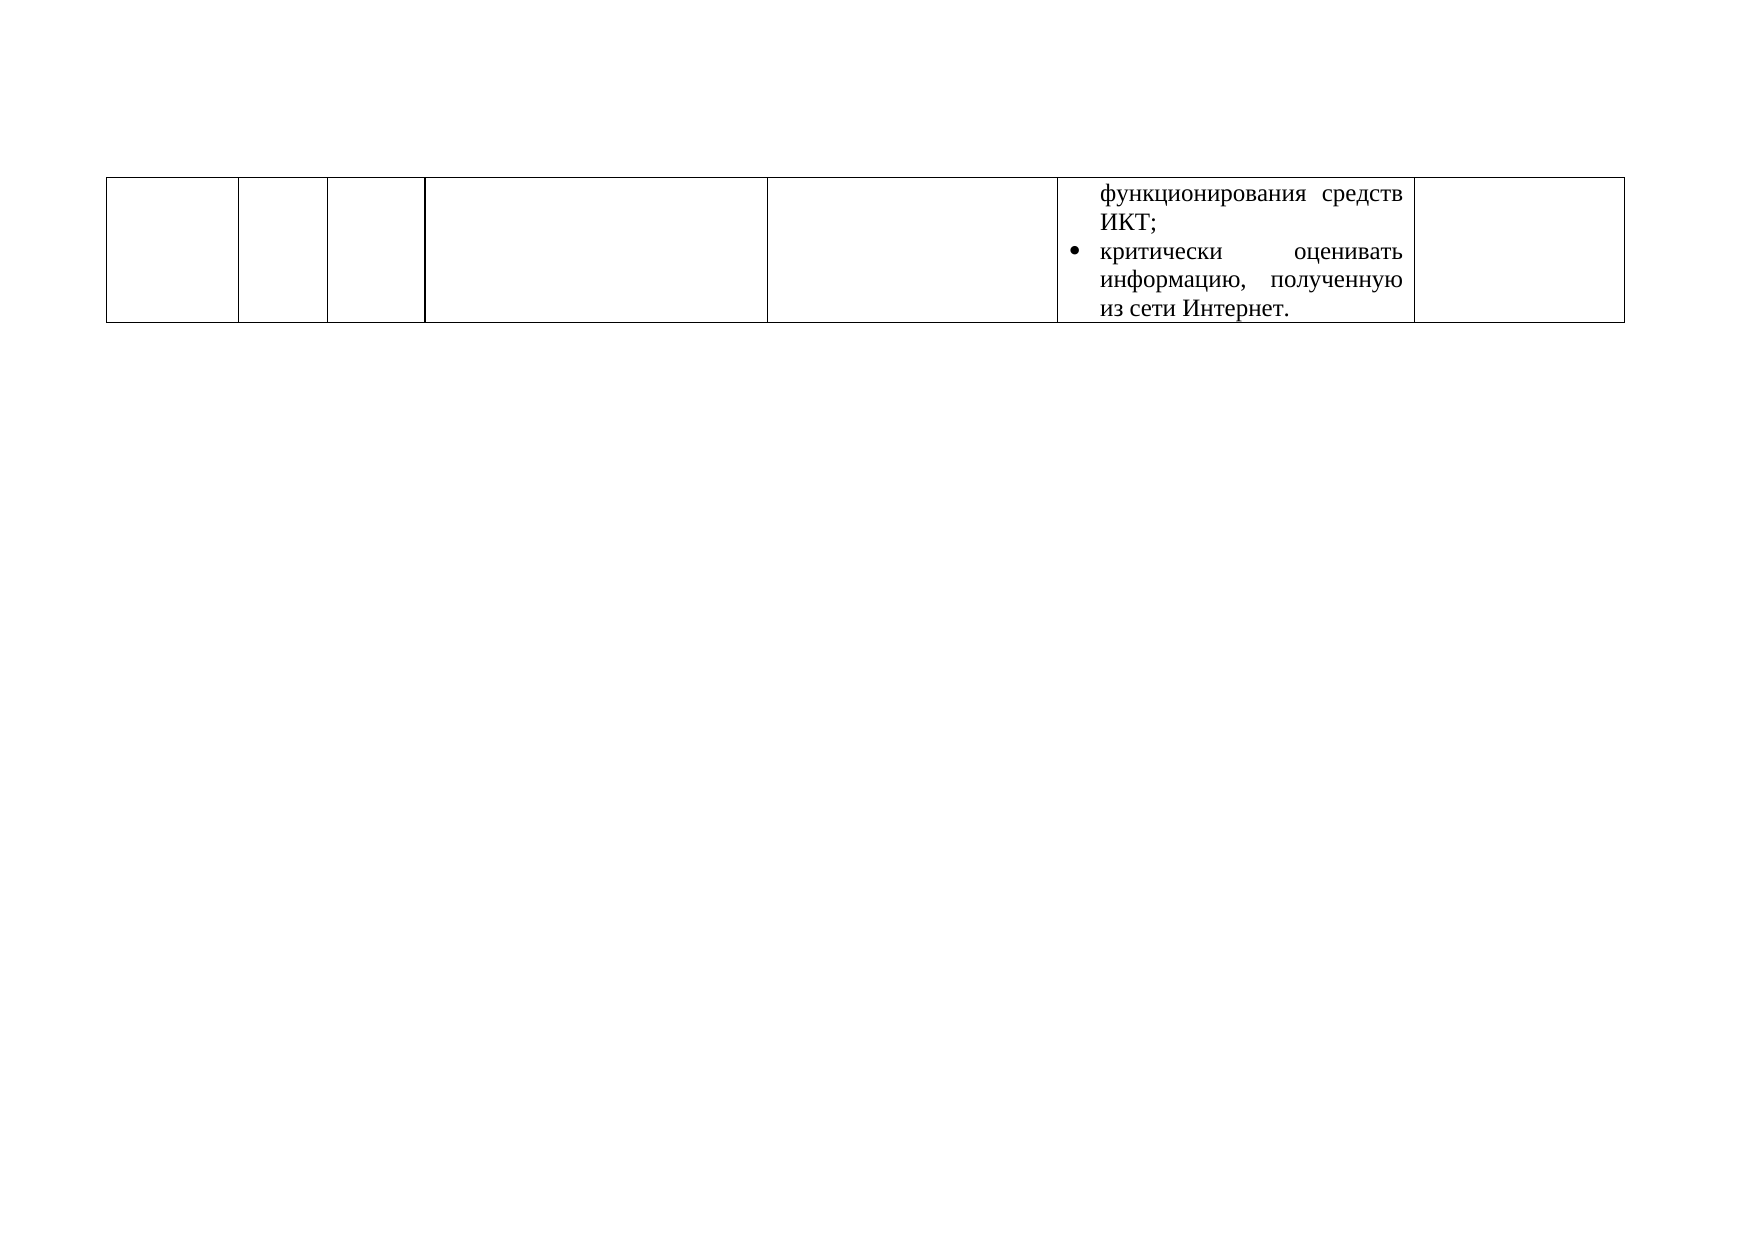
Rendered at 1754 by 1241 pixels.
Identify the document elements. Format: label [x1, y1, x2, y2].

table_cell [107, 178, 238, 322]
table_cell [426, 178, 767, 322]
table_cell [1415, 178, 1624, 322]
table_cell [768, 178, 1057, 322]
table_cell [239, 178, 327, 322]
table_cell [328, 178, 424, 322]
